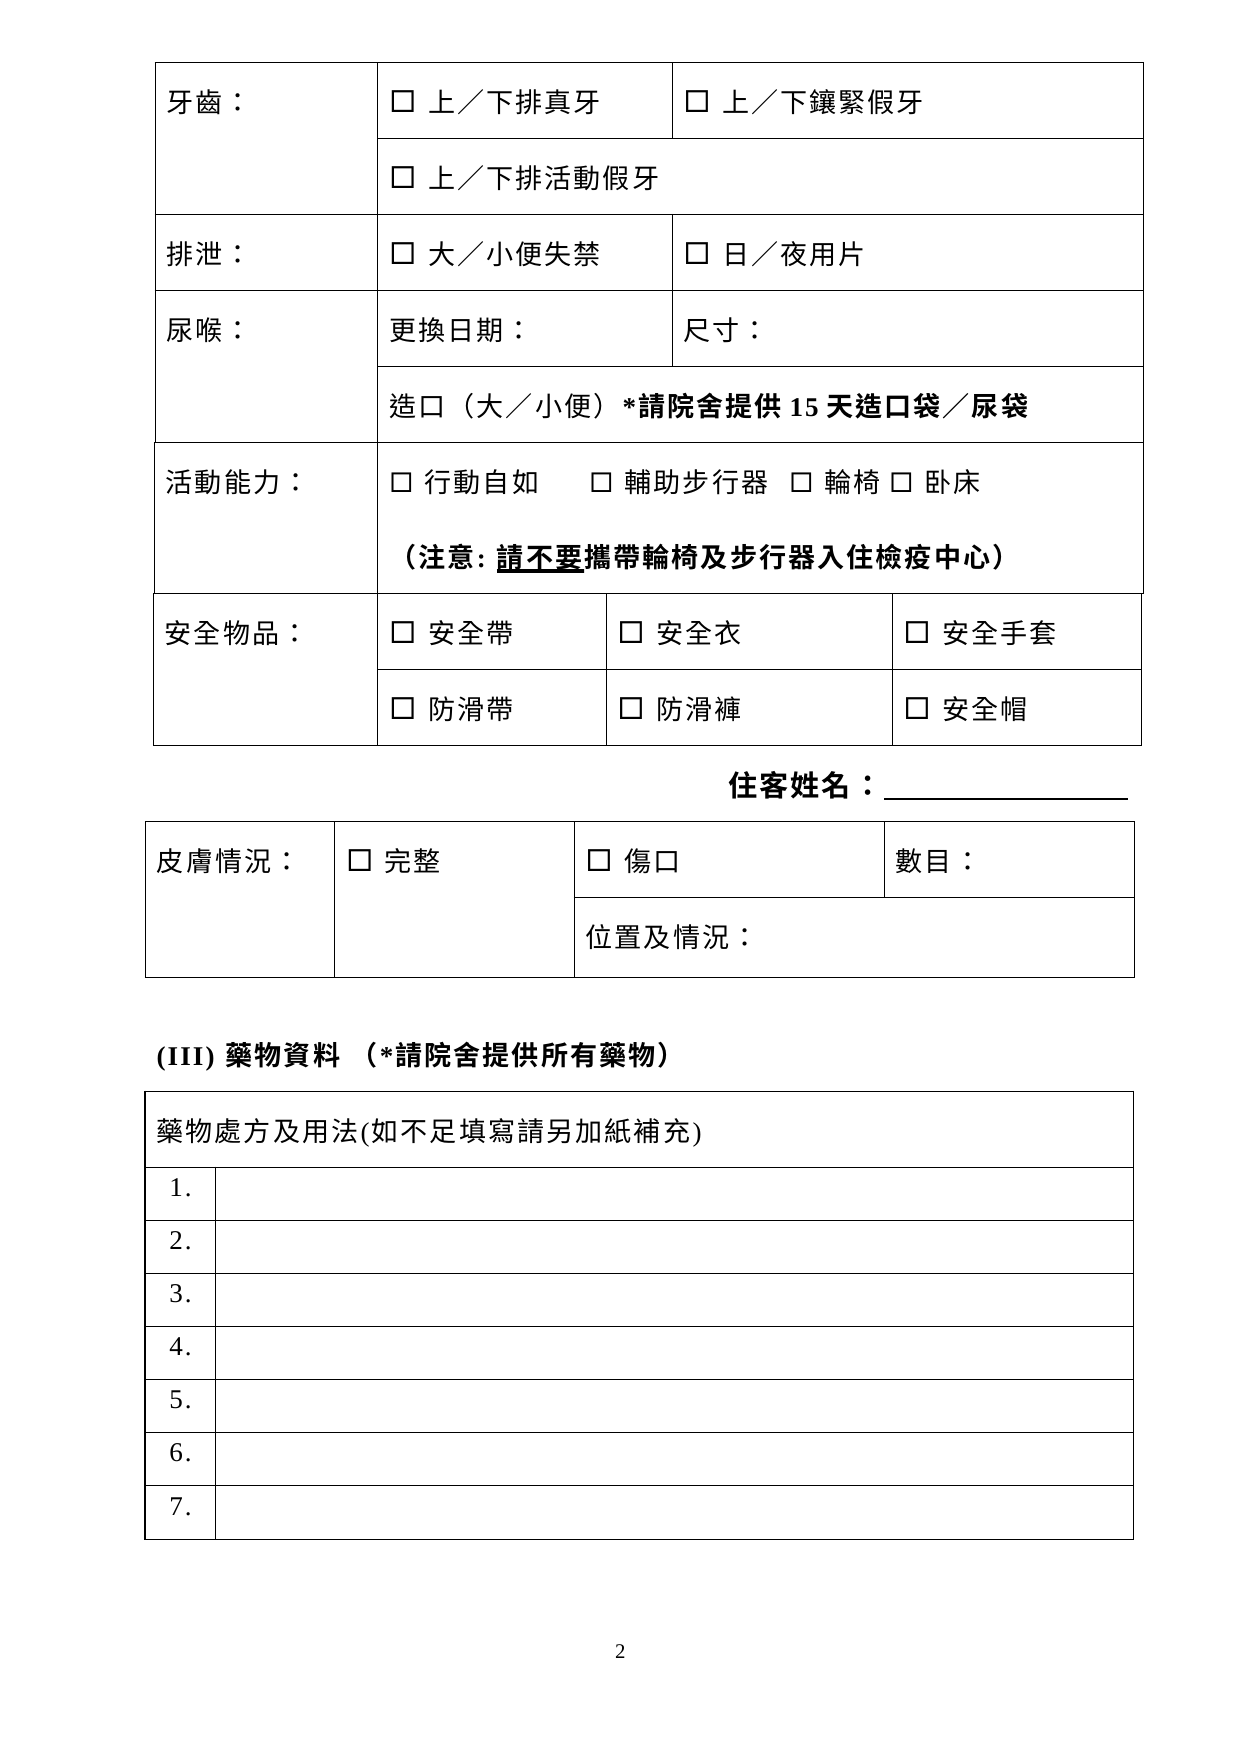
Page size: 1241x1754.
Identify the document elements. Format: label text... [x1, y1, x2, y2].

table_header 數目： [885, 822, 1134, 897]
table_cell 安全手套 [893, 594, 1141, 669]
table_cell 日／夜用片 [673, 215, 1143, 290]
table_cell 1. [146, 1168, 215, 1220]
table_cell 防滑褲 [607, 670, 892, 745]
table_cell 2. [146, 1221, 215, 1273]
table_cell 4. [146, 1327, 215, 1379]
table_cell 造口（大／小便）*請院舍提供15天造口袋／尿袋 [378, 367, 1143, 442]
table_header 皮膚情況： [146, 822, 334, 938]
table_cell 活動能力： [155, 443, 377, 593]
table_cell [146, 939, 334, 977]
table_cell [216, 1327, 1133, 1379]
table_cell 大／小便失禁 [378, 215, 672, 290]
table_cell 尿喉： [156, 291, 377, 442]
table_cell 行動自如 輔助步行器 輪椅 卧床 （注意: 請不要攜帶輪椅及步行器入住檢疫中心） [378, 443, 1143, 593]
table_cell [216, 1380, 1133, 1432]
table_cell 安全帶 [378, 594, 606, 669]
table_header 傷口 [575, 822, 884, 897]
table_cell 上／下排活動假牙 [378, 139, 1143, 214]
table_cell 安全物品： [154, 594, 377, 745]
table_cell 3. [146, 1274, 215, 1326]
table_cell 5. [146, 1380, 215, 1432]
table_cell 安全衣 [607, 594, 892, 669]
table_cell 6. [146, 1433, 215, 1485]
table_cell [216, 1221, 1133, 1273]
table_cell 上／下排真牙 [378, 63, 672, 138]
table_cell 尺寸： [673, 291, 1143, 366]
table_cell 上／下鑲緊假牙 [673, 63, 1143, 138]
table_cell [216, 1433, 1133, 1485]
table_cell [216, 1274, 1133, 1326]
table_header 完整 [335, 822, 574, 977]
table_cell 牙齒： [156, 63, 377, 214]
table_cell 更換日期： [378, 291, 672, 366]
table_cell [216, 1486, 1133, 1538]
table_cell [216, 1168, 1133, 1220]
table_cell 7. [146, 1486, 215, 1538]
table_cell 防滑帶 [378, 670, 606, 745]
text (III) 藥物資料 （*請院舍提供所有藥物） [156, 1016, 1128, 1091]
table_cell 安全帽 [893, 670, 1141, 745]
table_header 藥物處方及用法(如不足填寫請另加紙補充) [146, 1092, 1133, 1167]
text 住客姓名： [112, 746, 1128, 821]
table_cell 排泄： [156, 215, 377, 290]
table_cell 位置及情況： [575, 898, 1134, 977]
